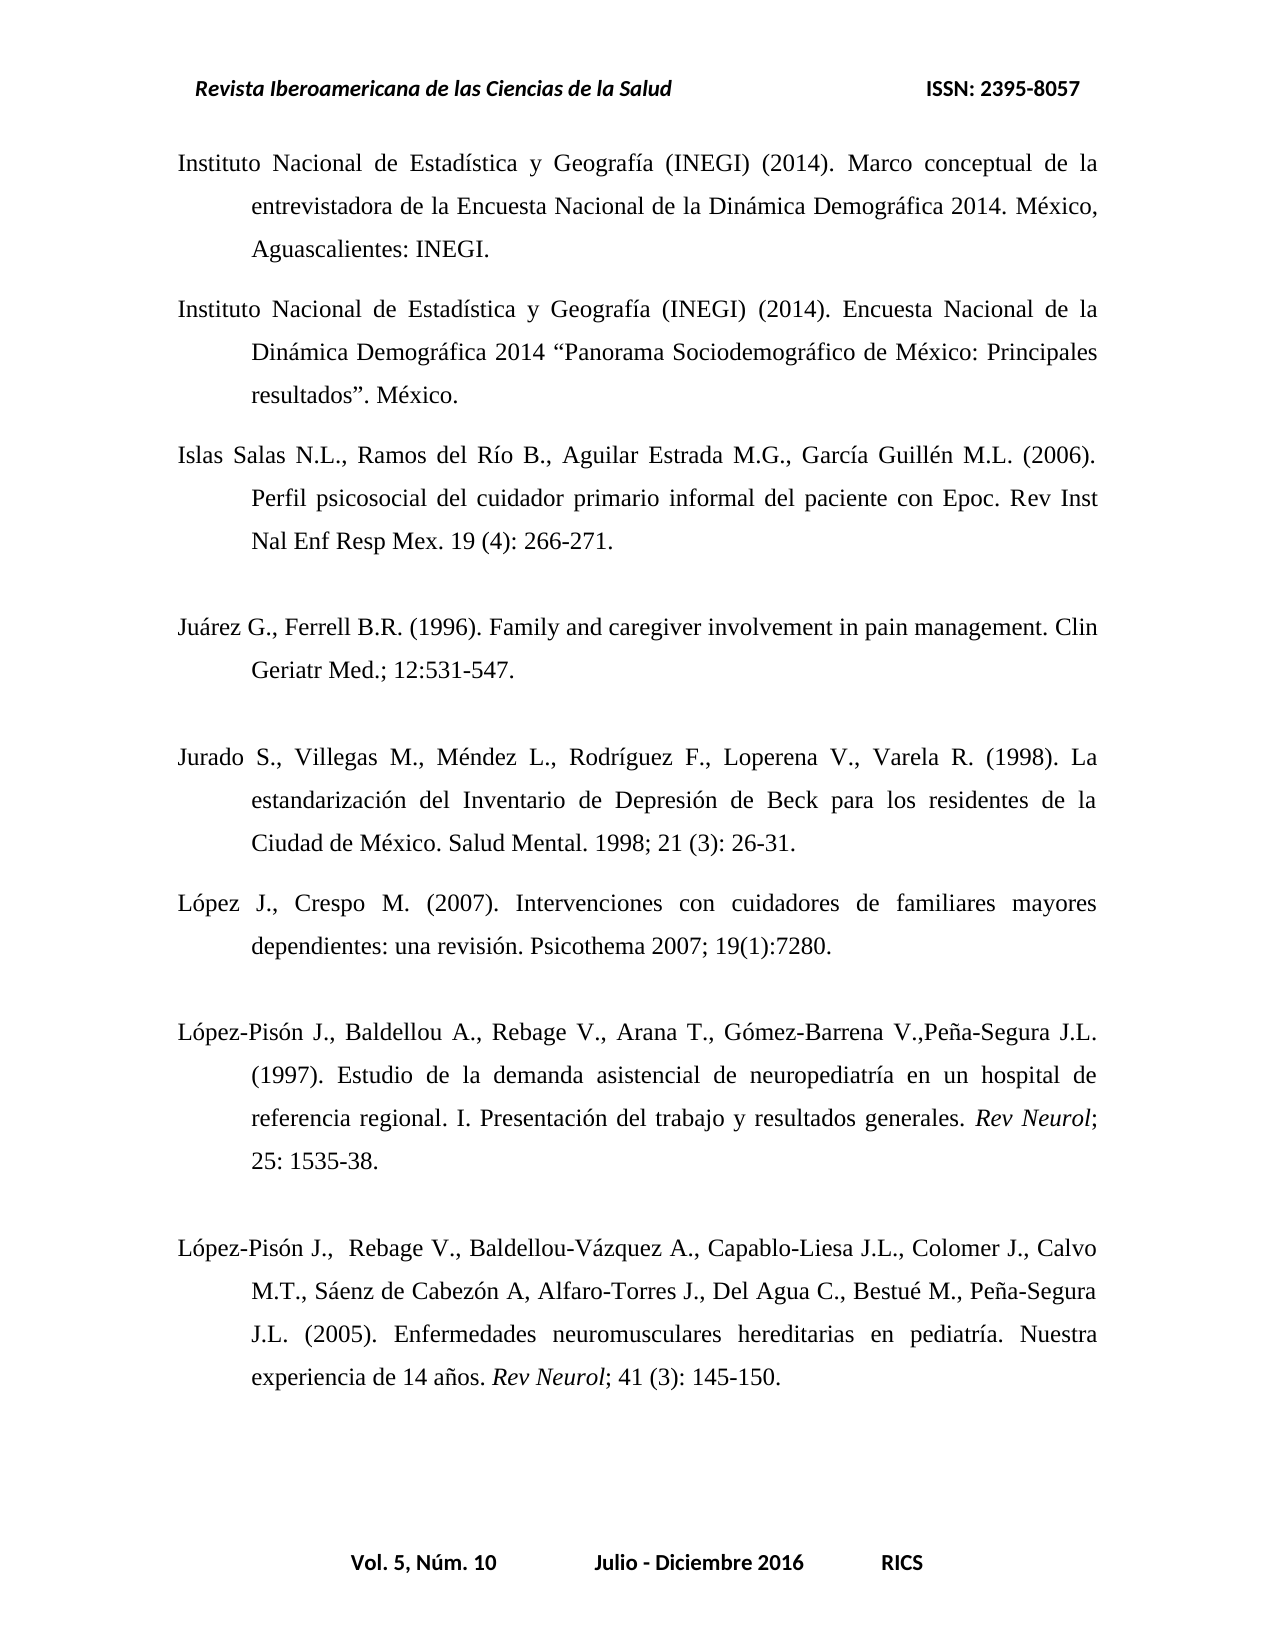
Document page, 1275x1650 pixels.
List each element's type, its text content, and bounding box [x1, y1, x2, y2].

text Jurado S., Villegas M., Méndez L., Rodríguez F., Loperena V., Varela R. (1998). La estandarización del Inventario de Depresión de Beck para los residentes de la Ciudad de México. Salud Mental. 1998; 21 (3): 26-31. [177, 742, 1098, 857]
text Islas Salas N.L., Ramos del Río B., Aguilar Estrada M.G., García Guillén M.L. (2006). Perfil psicosocial del cuidador primario informal del paciente con Epoc. Rev Inst Nal Enf Resp Mex. 19 (4): 266-271. [177, 440, 1098, 555]
text López J., Crespo M. (2007). Intervenciones con cuidadores de familiares mayores dependientes: una revisión. Psicothema 2007; 19(1):7280. [177, 888, 1098, 959]
text López-Pisón J., Rebage V., Baldellou-Vázquez A., Capablo-Liesa J.L., Colomer J., Calvo M.T., Sáenz de Cabezón A, Alfaro-Torres J., Del Agua C., Bestué M., Peña-Segura J.L. (2005). Enfermedades neuromusculares hereditarias en pediatría. Nuestra experiencia de 14 años. Rev Neurol; 41 (3): 145-150. [177, 1233, 1098, 1391]
text López-Pisón J., Baldellou A., Rebage V., Arana T., Gómez-Barrena V.,Peña-Segura J.L. (1997). Estudio de la demanda asistencial de neuropediatría en un hospital de referencia regional. I. Presentación del trabajo y resultados generales. Rev Neurol; 25: 1535-38. [177, 1017, 1098, 1175]
text Instituto Nacional de Estadística y Geografía (INEGI) (2014). Encuesta Nacional de la Dinámica Demográfica 2014 “Panorama Sociodemográfico de México: Principales resultados”. México. [177, 294, 1098, 409]
text Instituto Nacional de Estadística y Geografía (INEGI) (2014). Marco conceptual de la entrevistadora de la Encuesta Nacional de la Dinámica Demográfica 2014. México, Aguascalientes: INEGI. [177, 148, 1098, 263]
text Juárez G., Ferrell B.R. (1996). Family and caregiver involvement in pain management. Clin Geriatr Med.; 12:531-547. [177, 612, 1098, 684]
